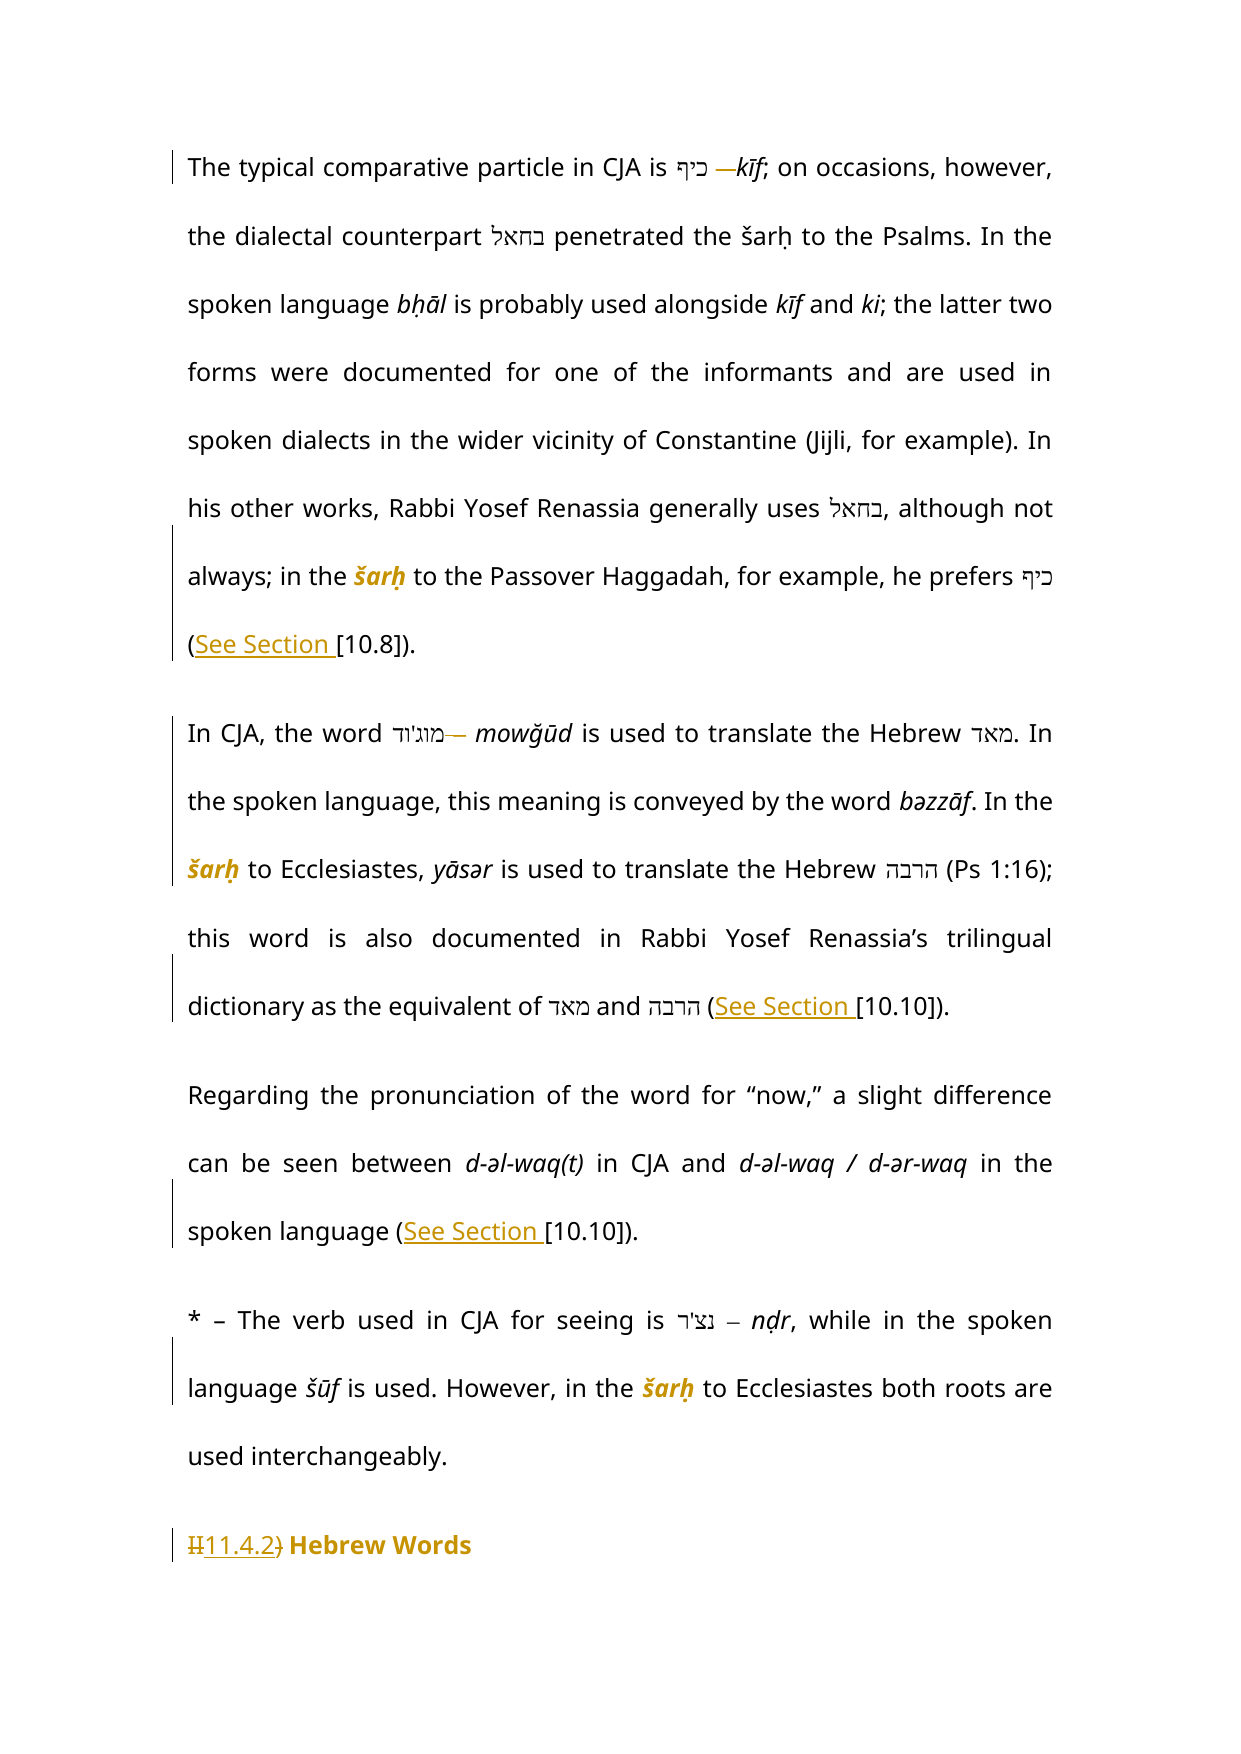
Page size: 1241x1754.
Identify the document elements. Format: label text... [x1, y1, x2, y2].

text Regarding the pronunciation of the word for “now,” a slight difference can be seen between d-əl-waq(t) in CJA and d-əl-waq / d-ər-waq in the spoken language ([10.10]). [187, 1077, 1053, 1248]
text The typical comparative particle in CJA is כיף kīf; on occasions, however, the dialectal counterpart בחאל penetrated the šarḥ to the Psalms. In the spoken language bḥāl is probably used alongside kīf and ki; the latter two forms were documented for one of the informants and are used in spoken dialects in the wider vicinity of Constantine (Jijli, for example). In his other works, Rabbi Yosef Renassia generally uses בחאל, although not always; in the šarḥ to the Passover Haggadah, for example, he prefers כיף ([10.8]). [187, 150, 1053, 661]
text * – The verb used in CJA for seeing is נצ'ר – nḍr, while in the spoken language šūf is used. However, in the šarḥ to Ecclesiastes both roots are used interchangeably. [187, 1302, 1053, 1473]
text Hebrew Words [187, 1528, 1053, 1562]
text In CJA, the word מוג'וד mowğūd is used to translate the Hebrew מאד. In the spoken language, this meaning is conveyed by the word bəzzāf. In the šarḥ to Ecclesiastes, yāsər is used to translate the Hebrew הרבה (Ps 1:16); this word is also documented in Rabbi Yosef Renassia’s trilingual dictionary as the equivalent of מאד and הרבה ([10.10]). [187, 716, 1053, 1022]
